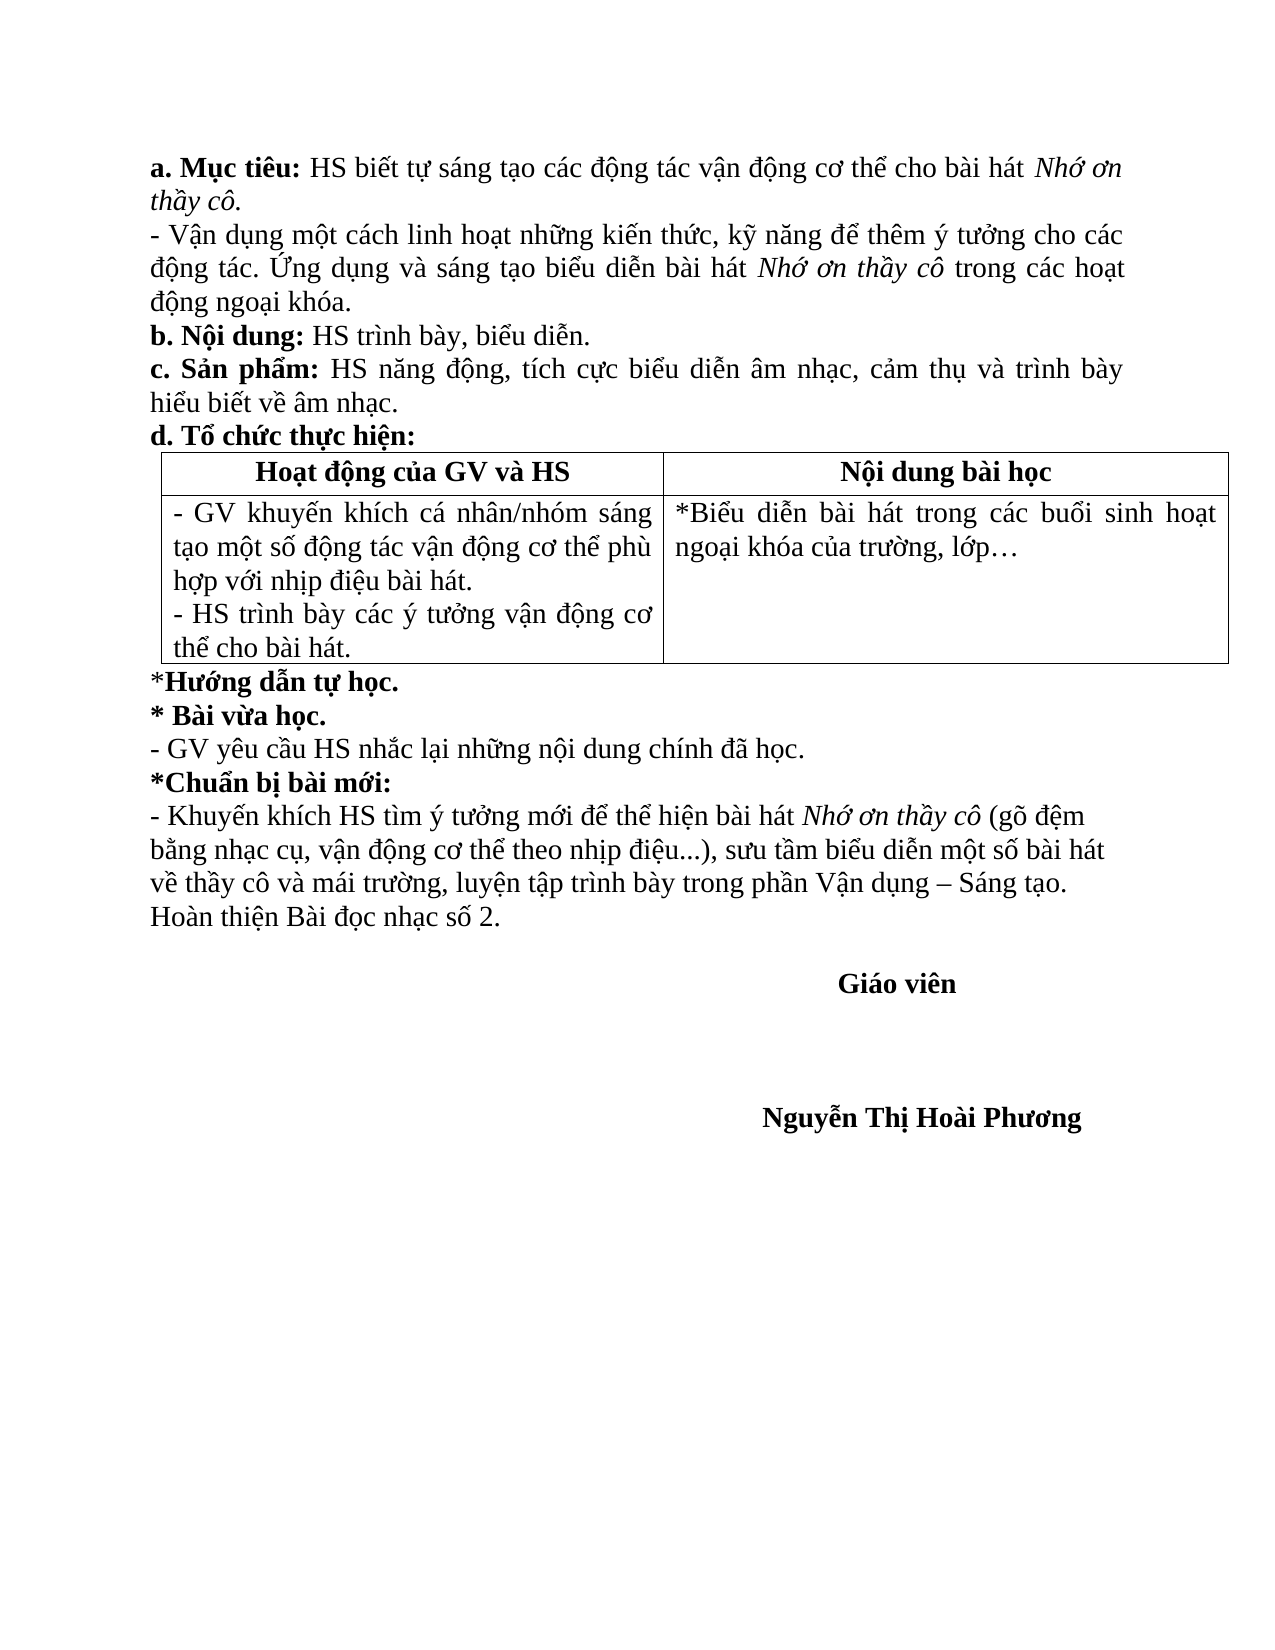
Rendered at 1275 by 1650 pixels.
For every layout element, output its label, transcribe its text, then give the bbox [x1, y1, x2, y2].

text Giáo viên [150, 966, 1125, 1000]
text b. Nội dung: HS trình bày, biểu diễn. [150, 318, 1125, 351]
text a. Mục tiêu: HS biết tự sáng tạo các động tác vận động cơ thể cho bài hát Nhớ ơn thầy cô. [150, 150, 1125, 217]
text *Chuẩn bị bài mới: [150, 765, 1125, 798]
text c. Sản phẩm: HS năng động, tích cực biểu diễn âm nhạc, cảm thụ và trình bày hiểu biết về âm nhạc. [150, 351, 1125, 418]
text Nguyễn Thị Hoài Phương [150, 1100, 1125, 1134]
table_header Nội dung bài học [664, 453, 1228, 494]
text d. Tổ chức thực hiện: [150, 418, 1125, 452]
table_cell *Biểu diễn bài hát trong các buổi sinh hoạt ngoại khóa của trường, lớp… [664, 496, 1228, 663]
text *Hướng dẫn tự học. [150, 664, 1125, 698]
text - Khuyến khích HS tìm ý tưởng mới để thể hiện bài hát Nhớ ơn thầy cô (gõ đệm bằng nhạc cụ, vận động cơ thể theo nhịp điệu...), sưu tầm biểu diễn một số bài hát về thầy cô và mái trường, luyện tập trình bày trong phần Vận dụng – Sáng tạo. Hoàn thiện Bài đọc nhạc số 2. [150, 798, 1125, 933]
text - GV yêu cầu HS nhắc lại những nội dung chính đã học. [135, 731, 1125, 765]
table_header Hoạt động của GV và HS [162, 453, 663, 494]
table_cell - GV khuyến khích cá nhân/nhóm sáng tạo một số động tác vận động cơ thể phù hợp với nhịp điệu bài hát. - HS trình bày các ý tưởng vận động cơ thể cho bài hát. [162, 496, 663, 663]
text * Bài vừa học. [150, 698, 1125, 731]
text - Vận dụng một cách linh hoạt những kiến thức, kỹ năng để thêm ý tưởng cho các động tác. Ứng dụng và sáng tạo biểu diễn bài hát Nhớ ơn thầy cô trong các hoạt động ngoại khóa. [150, 217, 1125, 318]
